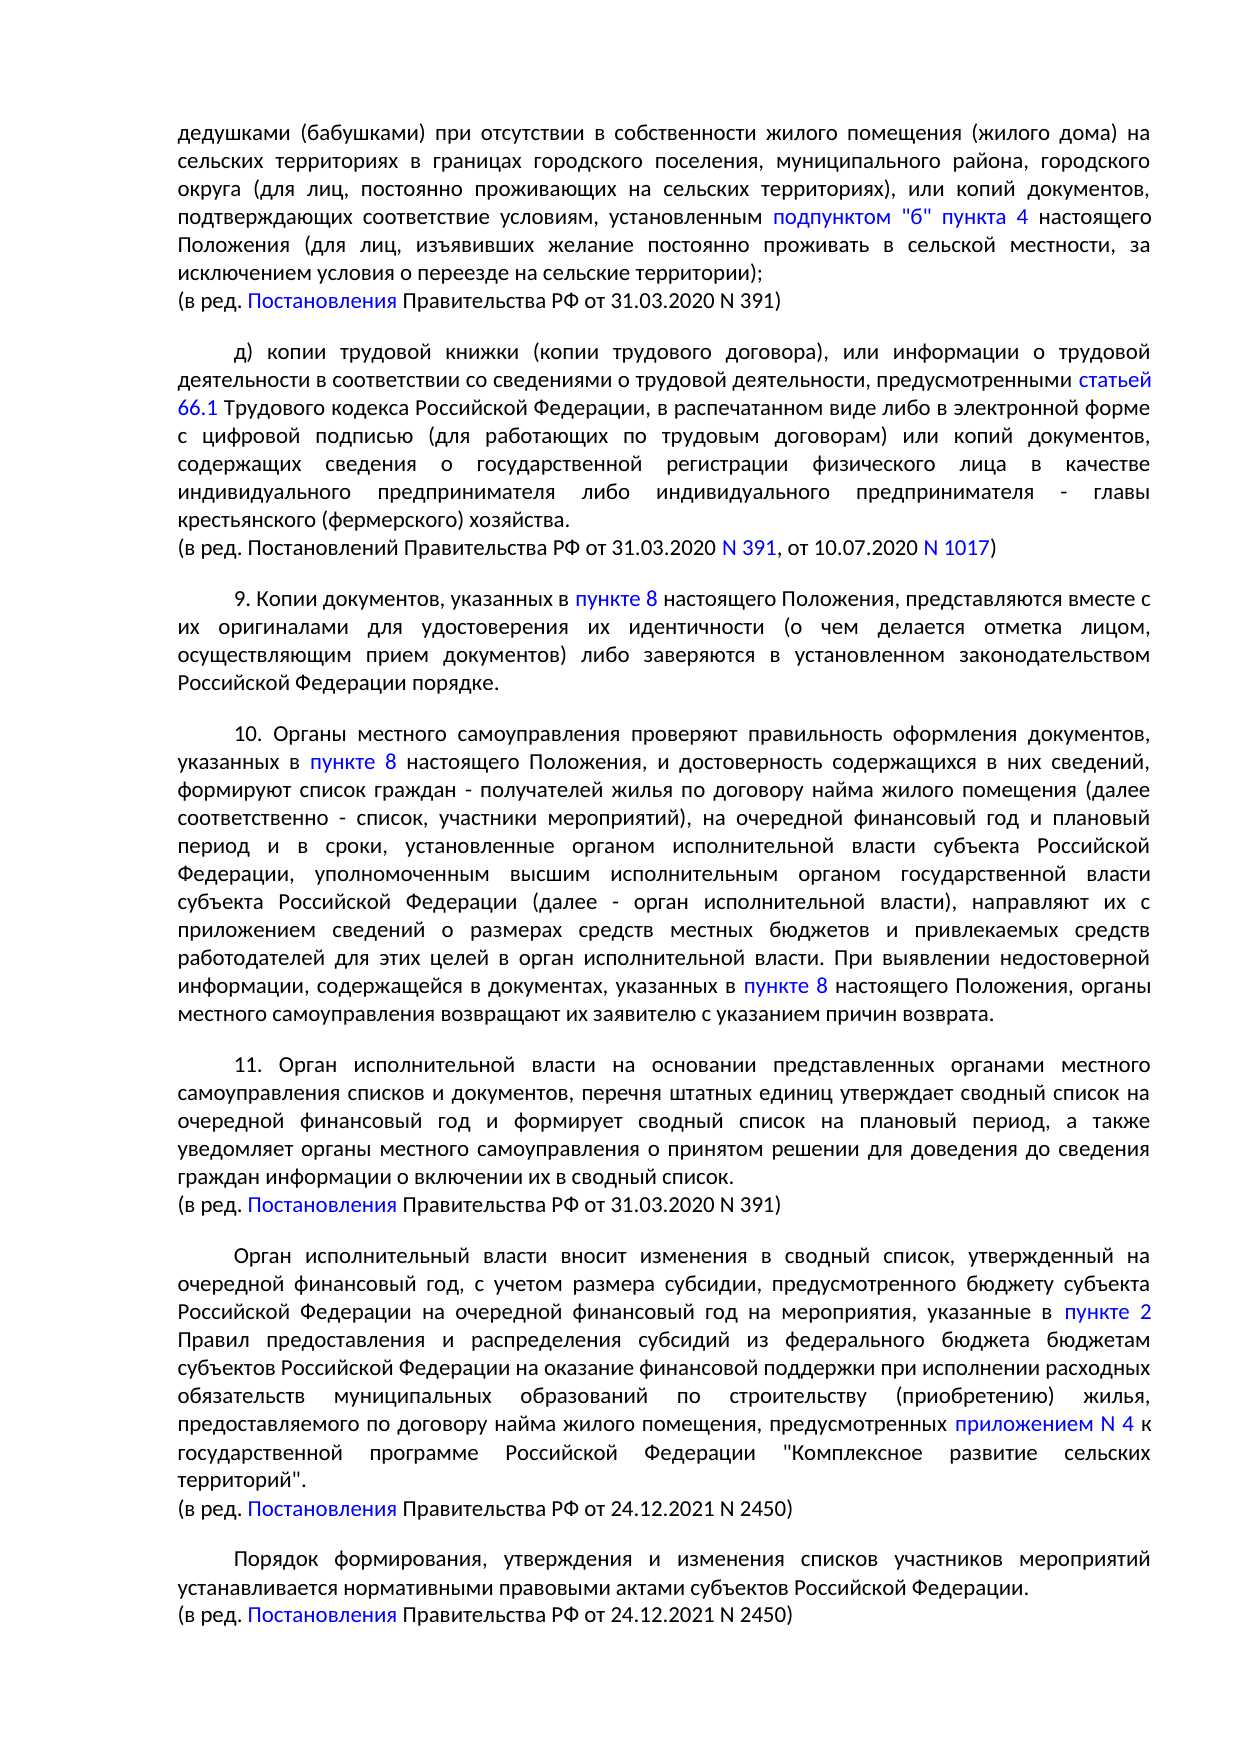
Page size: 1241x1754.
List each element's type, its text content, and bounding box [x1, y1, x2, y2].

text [177, 118, 1152, 286]
text 10. Органы местного самоуправления проверяют правильность оформления документов, указанных в пункте 8 настоящего Положения, и достоверность содержащихся в них сведений, формируют список граждан - получателей жилья по договору найма жилого помещения (далее соответственно - список, участники мероприятий), на очередной финансовый год и плановый период и в сроки, установленные органом исполнительной власти субъекта Российской Федерации, уполномоченным высшим исполнительным органом государственной власти субъекта Российской Федерации (далее - орган исполнительной власти), направляют их с приложением сведений о размерах средств местных бюджетов и привлекаемых средств работодателей для этих целей в орган исполнительной власти. При выявлении недостоверной информации, содержащейся в документах, указанных в пункте 8 настоящего Положения, органы местного самоуправления возвращают их заявителю с указанием причин возврата. [177, 719, 1152, 1027]
text (в ред. Постановлений Правительства РФ от 31.03.2020 N 391, от 10.07.2020 N 1017) [177, 533, 1152, 561]
text (в ред. Постановления Правительства РФ от 24.12.2021 N 2450) [177, 1601, 1152, 1629]
text (в ред. Постановления Правительства РФ от 31.03.2020 N 391) [177, 286, 1152, 314]
text (в ред. Постановления Правительства РФ от 24.12.2021 N 2450) [177, 1494, 1152, 1522]
text (в ред. Постановления Правительства РФ от 31.03.2020 N 391) [177, 1191, 1152, 1218]
text 9. Копии документов, указанных в пункте 8 настоящего Положения, представляются вместе с их оригиналами для удостоверения их идентичности (о чем делается отметка лицом, осуществляющим прием документов) либо заверяются в установленном законодательством Российской Федерации порядке. [177, 584, 1152, 696]
text д) копии трудовой книжки (копии трудового договора), или информации о трудовой деятельности в соответствии со сведениями о трудовой деятельности, предусмотренными статьей 66.1 Трудового кодекса Российской Федерации, в распечатанном виде либо в электронной форме с цифровой подписью (для работающих по трудовым договорам) или копий документов, содержащих сведения о государственной регистрации физического лица в качестве индивидуального предпринимателя либо индивидуального предпринимателя - главы крестьянского (фермерского) хозяйства. [177, 337, 1152, 533]
text 11. Орган исполнительной власти на основании представленных органами местного самоуправления списков и документов, перечня штатных единиц утверждает сводный список на очередной финансовый год и формирует сводный список на плановый период, а также уведомляет органы местного самоуправления о принятом решении для доведения до сведения граждан информации о включении их в сводный список. [177, 1050, 1152, 1191]
text Орган исполнительный власти вносит изменения в сводный список, утвержденный на очередной финансовый год, с учетом размера субсидии, предусмотренного бюджету субъекта Российской Федерации на очередной финансовый год на мероприятия, указанные в пункте 2 Правил предоставления и распределения субсидий из федерального бюджета бюджетам субъектов Российской Федерации на оказание финансовой поддержки при исполнении расходных обязательств муниципальных образований по строительству (приобретению) жилья, предоставляемого по договору найма жилого помещения, предусмотренных приложением N 4 к государственной программе Российской Федерации "Комплексное развитие сельских территорий". [177, 1241, 1152, 1494]
text Порядок формирования, утверждения и изменения списков участников мероприятий устанавливается нормативными правовыми актами субъектов Российской Федерации. [177, 1544, 1152, 1601]
